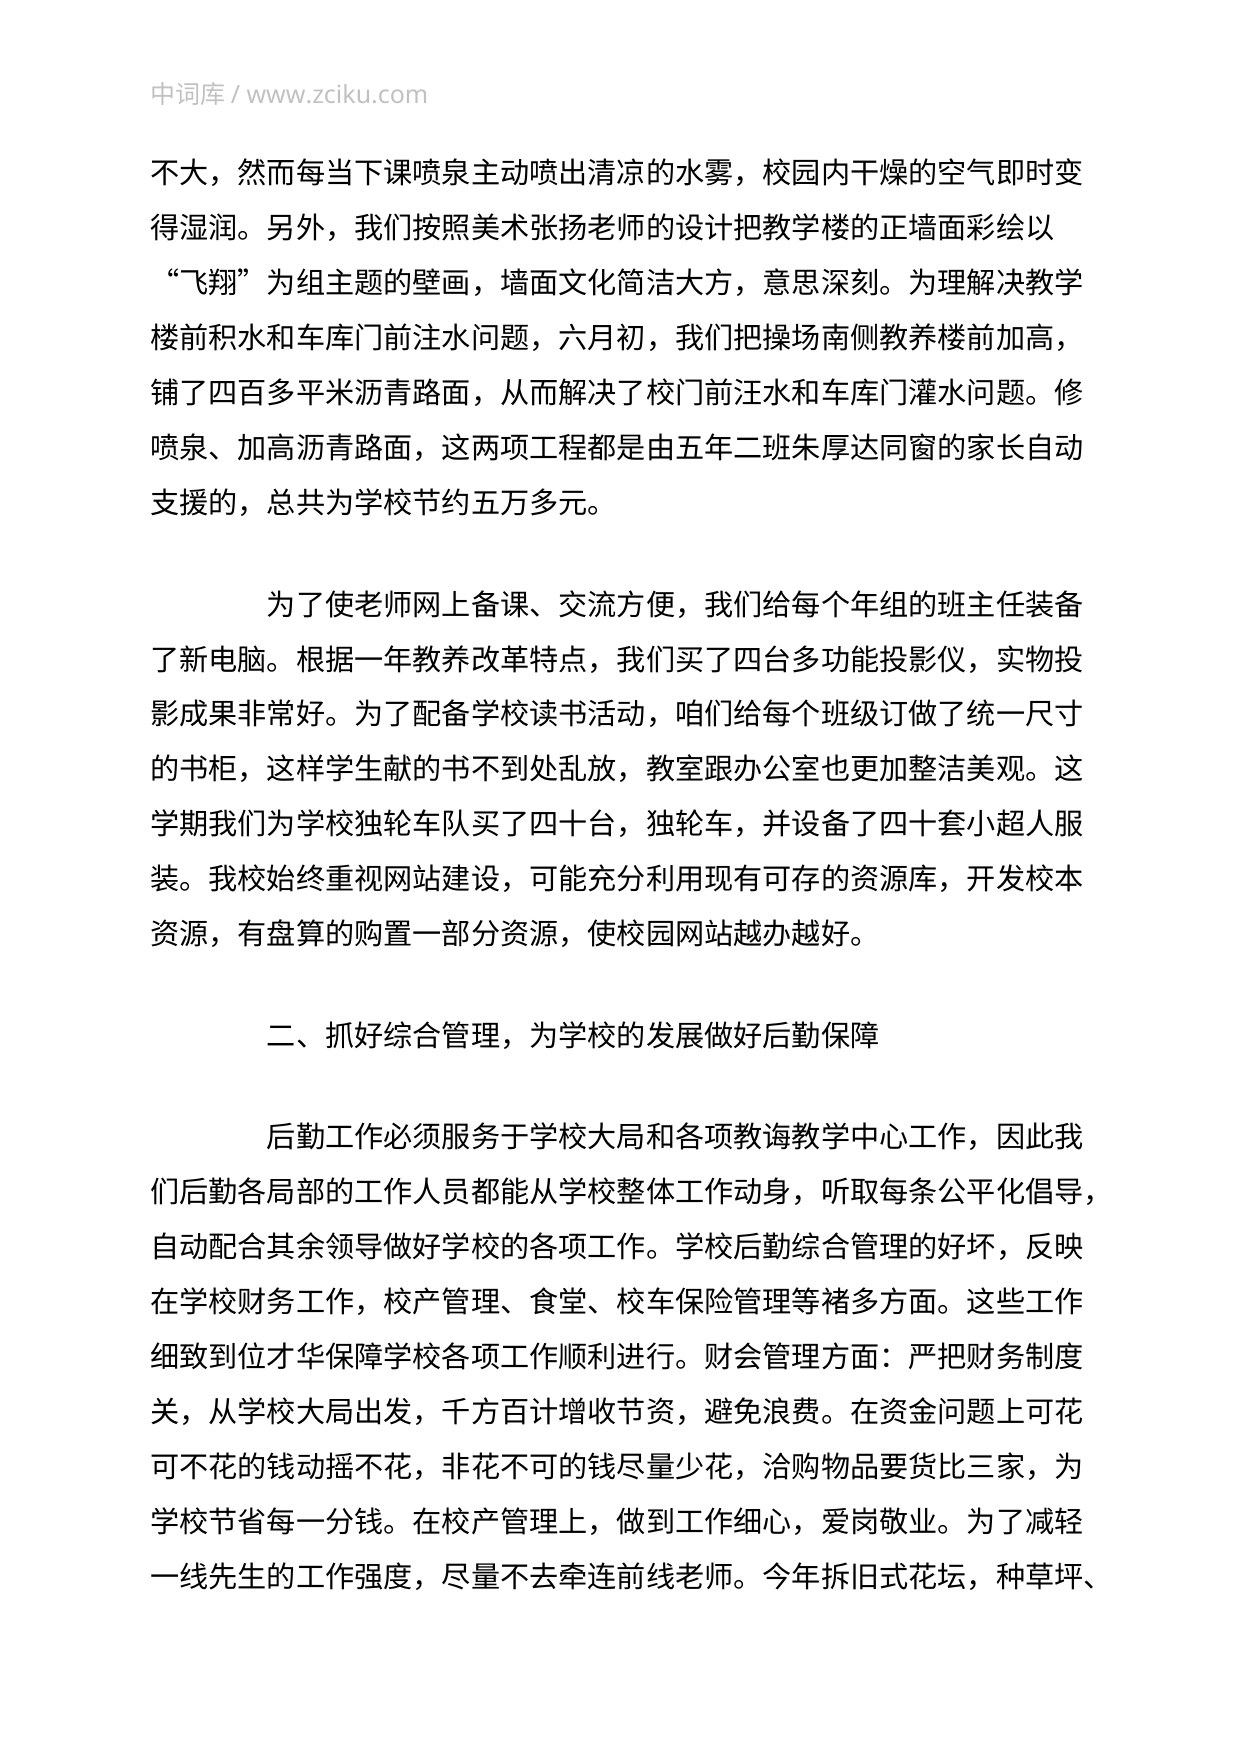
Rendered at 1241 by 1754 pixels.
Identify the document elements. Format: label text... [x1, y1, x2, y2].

text 为了使老师网上备课、交流方便，我们给每个年组的班主任装备了新电脑。根据一年教养改革特点，我们买了四台多功能投影仪，实物投影成果非常好。为了配备学校读书活动，咱们给每个班级订做了统一尺寸的书柜，这样学生献的书不到处乱放，教室跟办公室也更加整洁美观。这学期我们为学校独轮车队买了四十台，独轮车，并设备了四十套小超人服装。我校始终重视网站建设，可能充分利用现有可存的资源库，开发校本资源，有盘算的购置一部分资源，使校园网站越办越好。 [150, 581, 1090, 953]
text 二、抓好综合管理，为学校的发展做好后勤保障 [150, 1012, 1090, 1054]
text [150, 150, 1090, 522]
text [150, 1114, 1090, 1596]
